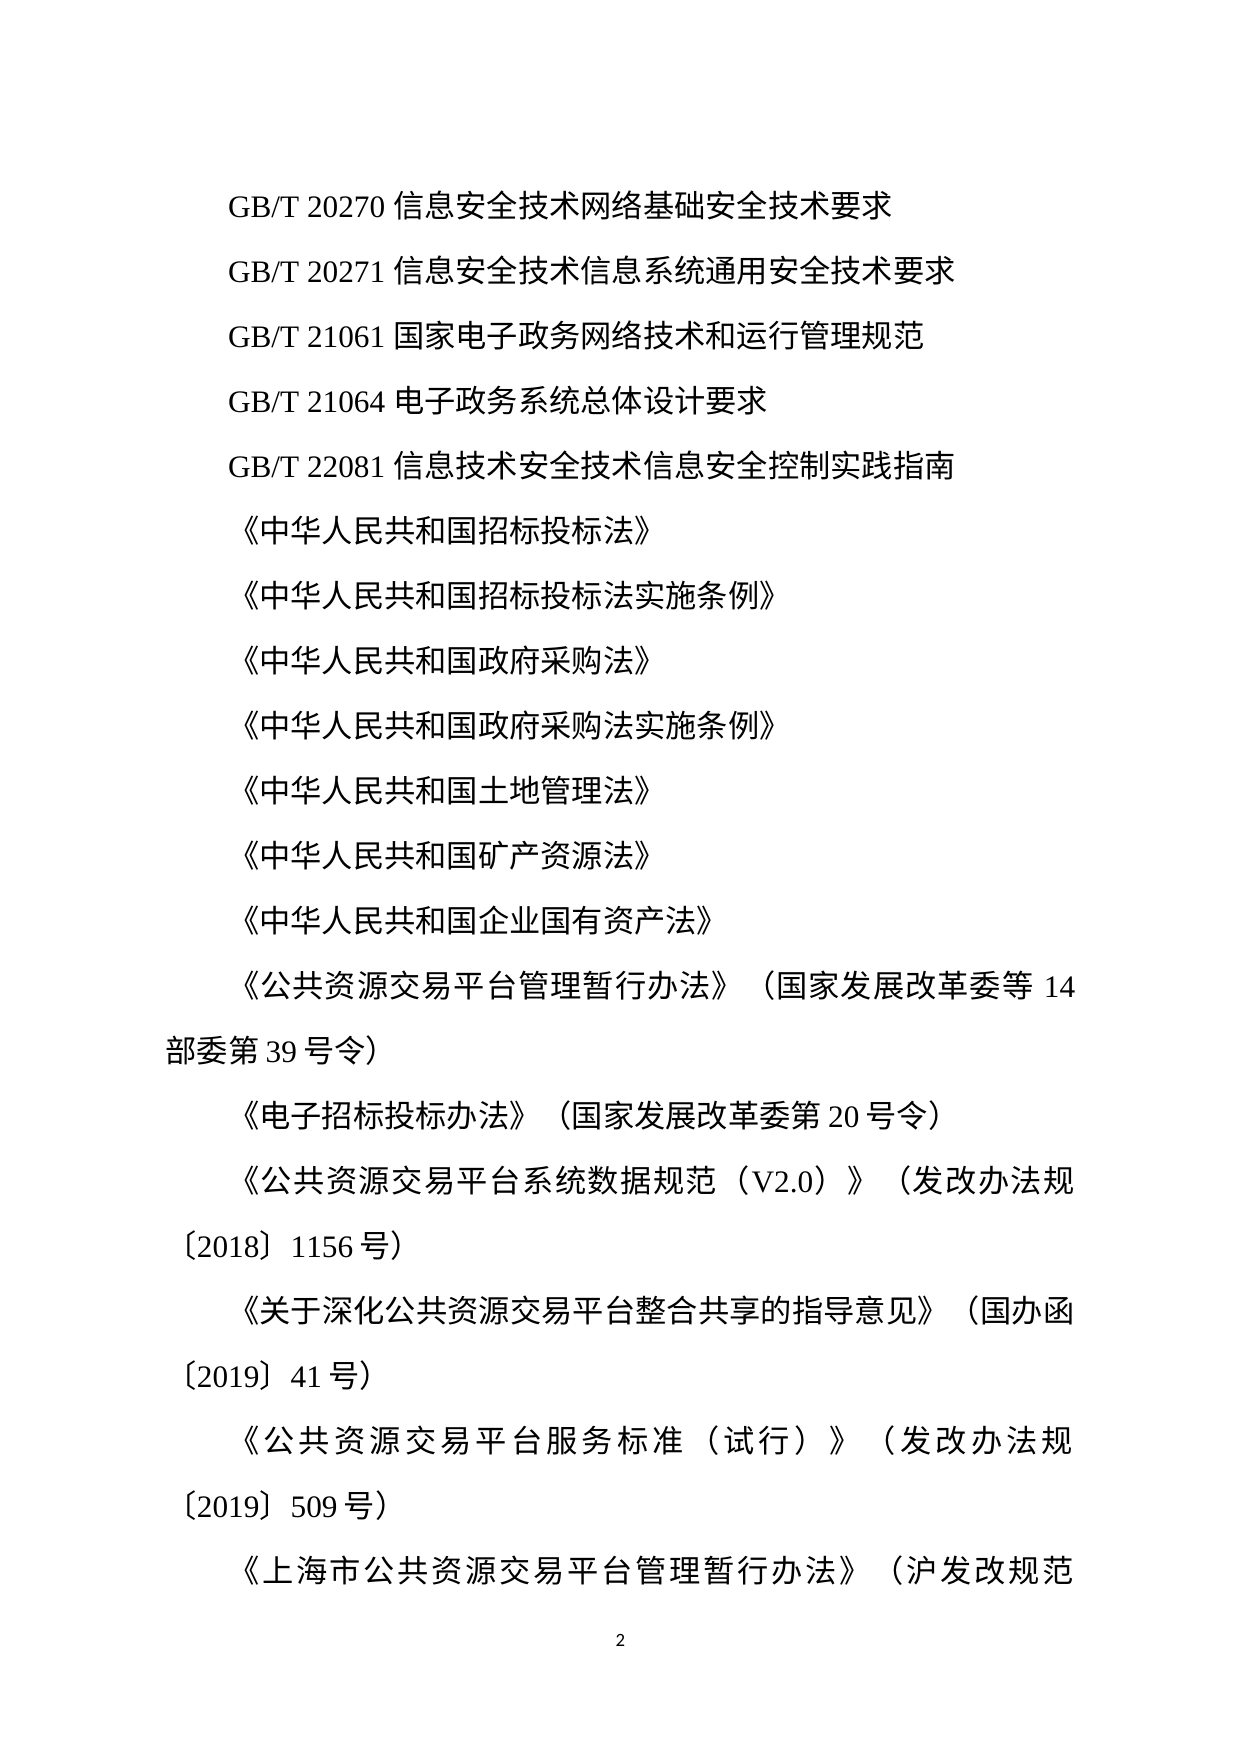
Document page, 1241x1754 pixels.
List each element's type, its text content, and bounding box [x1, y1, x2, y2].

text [165, 1536, 1075, 1601]
text 《中华人民共和国土地管理法》 [165, 756, 1075, 821]
text 《中华人民共和国矿产资源法》 [165, 821, 1075, 886]
text 《公共资源交易平台服务标准（试行）》（发改办法规〔2019〕509号） [165, 1406, 1075, 1536]
text 《中华人民共和国政府采购法实施条例》 [165, 691, 1075, 756]
text GB/T 22081 信息技术安全技术信息安全控制实践指南 [165, 431, 1075, 496]
text GB/T 20271 信息安全技术信息系统通用安全技术要求 [165, 236, 1075, 301]
text 《电子招标投标办法》（国家发展改革委第20号令） [165, 1081, 1075, 1146]
text GB/T 21061 国家电子政务网络技术和运行管理规范 [165, 301, 1075, 366]
text 《中华人民共和国招标投标法》 [165, 496, 1075, 561]
text 《中华人民共和国政府采购法》 [165, 626, 1075, 691]
text 《关于深化公共资源交易平台整合共享的指导意见》（国办函〔2019〕41号） [165, 1276, 1075, 1406]
text 《中华人民共和国招标投标法实施条例》 [165, 561, 1075, 626]
text 《公共资源交易平台系统数据规范（V2.0）》（发改办法规〔2018〕1156号） [165, 1146, 1075, 1276]
text 《中华人民共和国企业国有资产法》 [165, 886, 1075, 951]
text GB/T 21064 电子政务系统总体设计要求 [165, 366, 1075, 431]
text 《公共资源交易平台管理暂行办法》（国家发展改革委等14部委第39号令） [165, 951, 1075, 1081]
text GB/T 20270 信息安全技术网络基础安全技术要求 [165, 171, 1075, 236]
